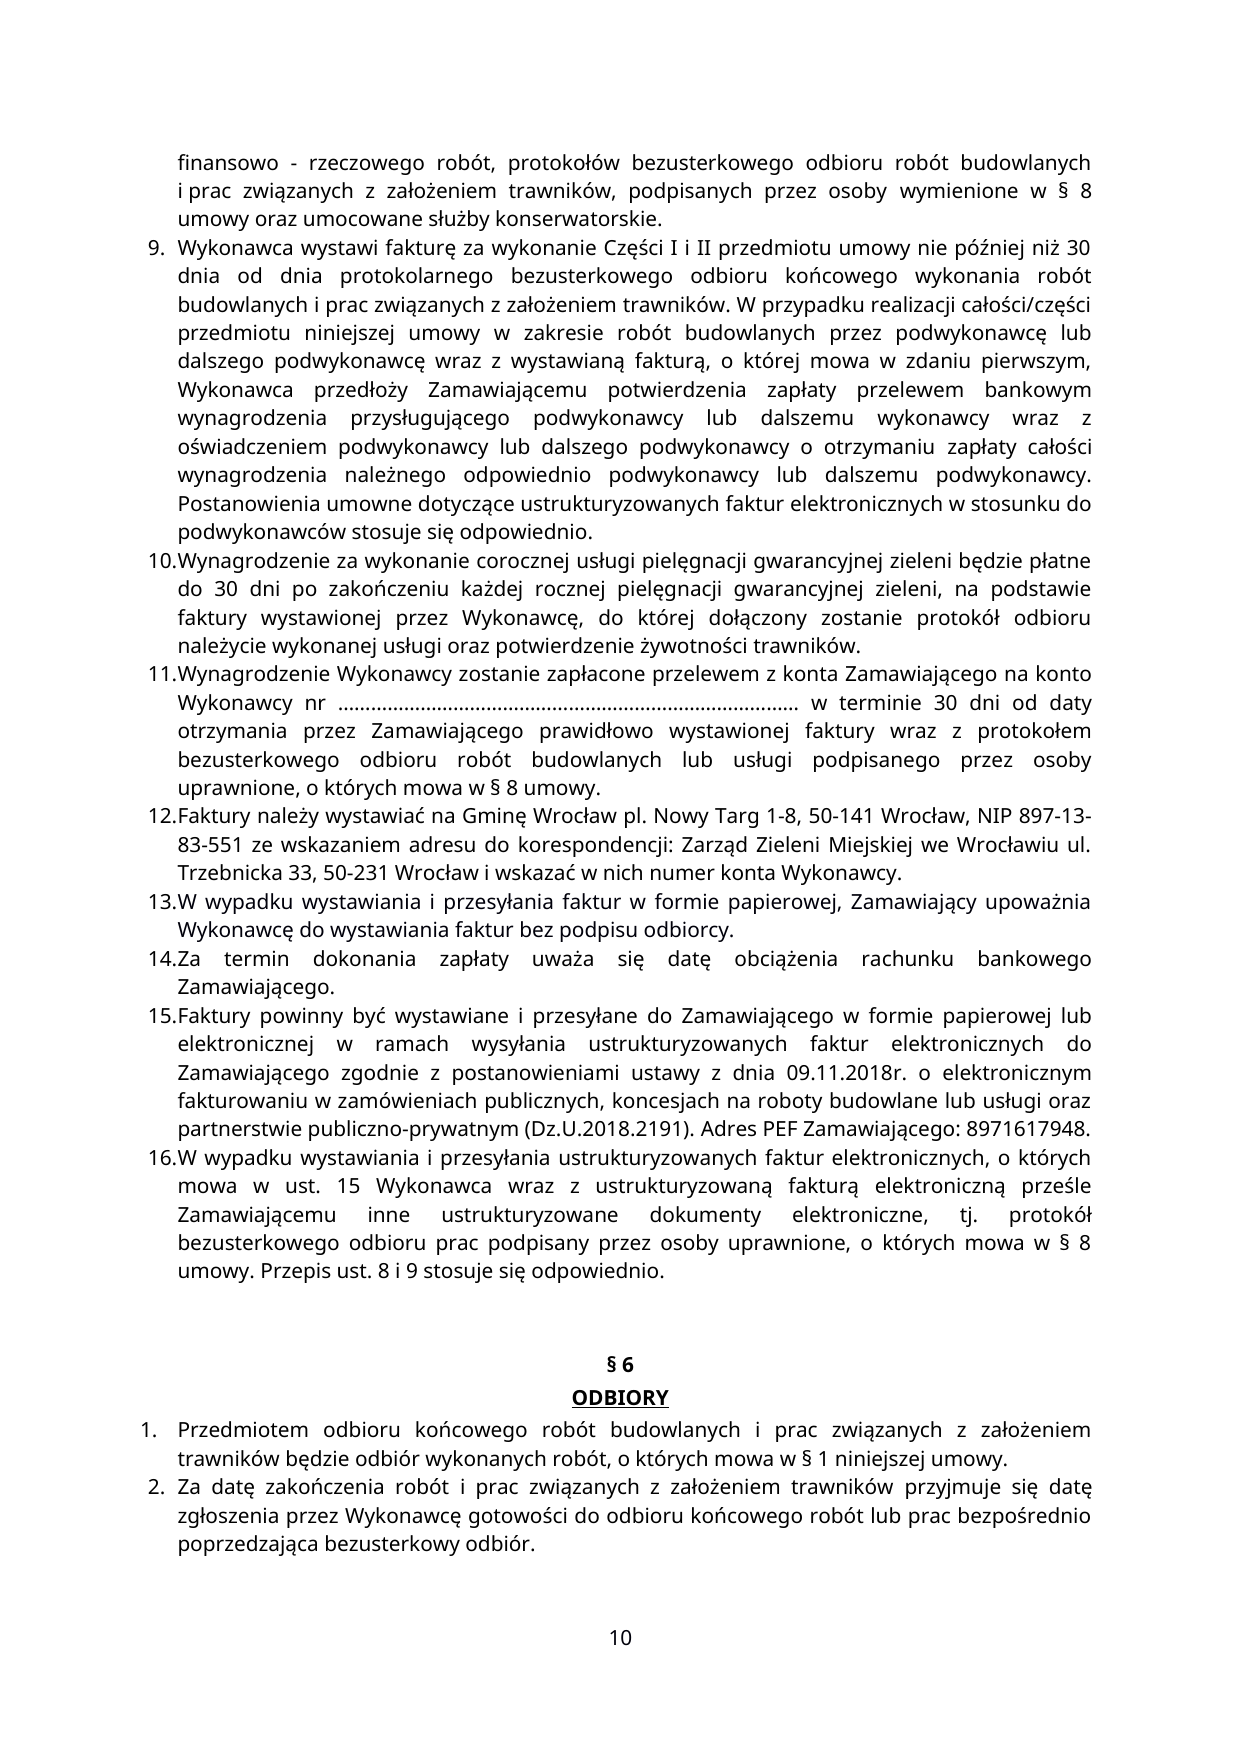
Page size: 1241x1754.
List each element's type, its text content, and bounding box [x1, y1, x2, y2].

list Wynagrodzenie Wykonawcy zostanie zapłacone przelewem z konta Zamawiającego na konto Wykonawcy nr ………………………………………………………………………… w terminie 30 dni od daty otrzymania przez Zamawiającego prawidłowo wystawionej faktury wraz z protokołem bezusterkowego odbioru robót budowlanych lub usługi podpisanego przez osoby uprawnione, o których mowa w § 8 umowy. [148, 659, 1093, 802]
list Wykonawca wystawi fakturę za wykonanie Części I i II przedmiotu umowy nie później niż 30 dnia od dnia protokolarnego bezusterkowego odbioru końcowego wykonania robót budowlanych i prac związanych z założeniem trawników. W przypadku realizacji całości/części przedmiotu niniejszej umowy w zakresie robót budowlanych przez podwykonawcę lub dalszego podwykonawcę wraz z wystawianą fakturą, o której mowa w zdaniu pierwszym, Wykonawca przedłoży Zamawiającemu potwierdzenia zapłaty przelewem bankowym wynagrodzenia przysługującego podwykonawcy lub dalszemu wykonawcy wraz z oświadczeniem podwykonawcy lub dalszego podwykonawcy o otrzymaniu zapłaty całości wynagrodzenia należnego odpowiednio podwykonawcy lub dalszemu podwykonawcy. Postanowienia umowne dotyczące ustrukturyzowanych faktur elektronicznych w stosunku do podwykonawców stosuje się odpowiednio. [148, 233, 1093, 546]
list Za termin dokonania zapłaty uważa się datę obciążenia rachunku bankowego Zamawiającego. [148, 944, 1093, 1001]
text ODBIORY [148, 1383, 1093, 1411]
list Faktury powinny być wystawiane i przesyłane do Zamawiającego w formie papierowej lub elektronicznej w ramach wysyłania ustrukturyzowanych faktur elektronicznych do Zamawiającego zgodnie z postanowieniami ustawy z dnia 09.11.2018r. o elektronicznym fakturowaniu w zamówieniach publicznych, koncesjach na roboty budowlane lub usługi oraz partnerstwie publiczno-prywatnym (Dz.U.2018.2191). Adres PEF Zamawiającego: 8971617948. [148, 1001, 1093, 1143]
list Faktury należy wystawiać na Gminę Wrocław pl. Nowy Targ 1-8, 50-141 Wrocław, NIP 897-13-83-551 ze wskazaniem adresu do korespondencji: Zarząd Zieleni Miejskiej we Wrocławiu ul. Trzebnicka 33, 50-231 Wrocław i wskazać w nich numer konta Wykonawcy. [148, 802, 1093, 887]
list Wynagrodzenie za wykonanie corocznej usługi pielęgnacji gwarancyjnej zieleni będzie płatne do 30 dni po zakończeniu każdej rocznej pielęgnacji gwarancyjnej zieleni, na podstawie faktury wystawionej przez Wykonawcę, do której dołączony zostanie protokół odbioru należycie wykonanej usługi oraz potwierdzenie żywotności trawników. [148, 546, 1093, 659]
list Za datę zakończenia robót i prac związanych z założeniem trawników przyjmuje się datę zgłoszenia przez Wykonawcę gotowości do odbioru końcowego robót lub prac bezpośrednio poprzedzająca bezusterkowy odbiór. [148, 1472, 1093, 1558]
list W wypadku wystawiania i przesyłania ustrukturyzowanych faktur elektronicznych, o których mowa w ust. 15 Wykonawca wraz z ustrukturyzowaną fakturą elektroniczną prześle Zamawiającemu inne ustrukturyzowane dokumenty elektroniczne, tj. protokół bezusterkowego odbioru prac podpisany przez osoby uprawnione, o których mowa w § 8 umowy. Przepis ust. 8 i 9 stosuje się odpowiednio. [148, 1143, 1093, 1285]
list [148, 148, 1093, 233]
list Przedmiotem odbioru końcowego robót budowlanych i prac związanych z założeniem trawników będzie odbiór wykonanych robót, o których mowa w § 1 niniejszej umowy. [140, 1416, 1093, 1472]
list W wypadku wystawiania i przesyłania faktur w formie papierowej, Zamawiający upoważnia Wykonawcę do wystawiania faktur bez podpisu odbiorcy. [148, 887, 1093, 944]
text § 6 [148, 1350, 1093, 1379]
